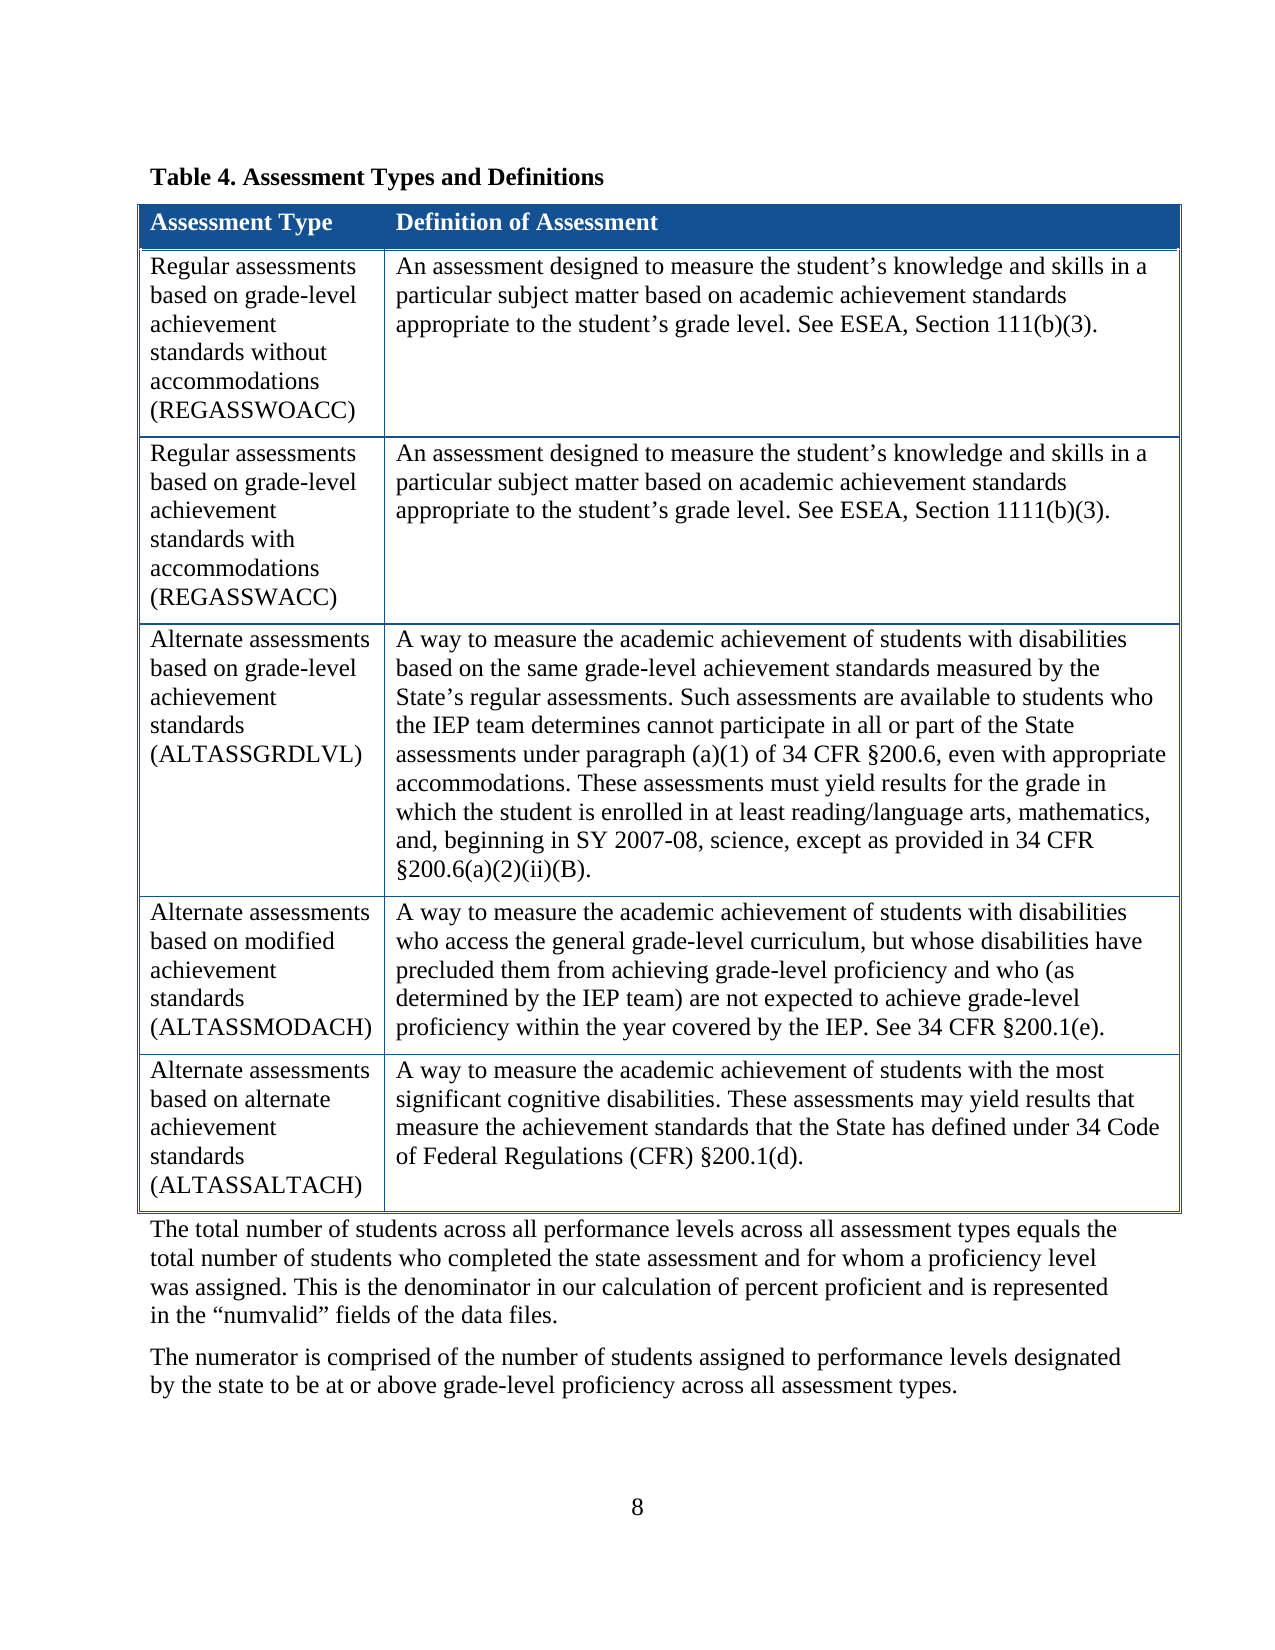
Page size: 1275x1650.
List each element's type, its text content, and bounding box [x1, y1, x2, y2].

table_cell Alternate assessments based on grade-level achievement standards (ALTASSGRDLVL) [140, 625, 384, 896]
table_cell Alternate assessments based on modified achievement standards (ALTASSMODACH) [140, 897, 384, 1053]
table_cell A way to measure the academic achievement of students with the most significant cognitive disabilities. These assessments may yield results that measure the achievement standards that the State has defined under 34 Code of Federal Regulations (CFR) §200.1(d). [385, 1055, 1179, 1211]
table_cell An assessment designed to measure the student’s knowledge and skills in a particular subject matter based on academic achievement standards appropriate to the student’s grade level. See ESEA, Section 111(b)(3). [385, 248, 1180, 436]
table_cell Regular assessments based on grade-level achievement standards without accommodations (REGASSWOACC) [139, 248, 384, 436]
text The numerator is comprised of the number of students assigned to performance levels designated by the state to be at or above grade-level proficiency across all assessment types. [150, 1342, 1125, 1399]
text Table 4. Assessment Types and Definitions [150, 162, 1125, 191]
table_header Definition of Assessment [384, 207, 1179, 248]
table_cell A way to measure the academic achievement of students with disabilities based on the same grade-level achievement standards measured by the State’s regular assessments. Such assessments are available to students who the IEP team determines cannot participate in all or part of the State assessments under paragraph (a)(1) of 34 CFR §200.6, even with appropriate accommodations. These assessments must yield results for the grade in which the student is enrolled in at least reading/language arts, mathematics, and, beginning in SY 2007-08, science, except as provided in 34 CFR §200.6(a)(2)(ii)(B). [385, 625, 1179, 896]
text The total number of students across all performance levels across all assessment types equals the total number of students who completed the state assessment and for whom a proficiency level was assigned. This is the denominator in our calculation of percent proficient and is represented in the “numvalid” fields of the data files. [150, 1214, 1125, 1329]
table_cell Regular assessments based on grade-level achievement standards with accommodations (REGASSWACC) [140, 438, 384, 623]
table_cell An assessment designed to measure the student’s knowledge and skills in a particular subject matter based on academic achievement standards appropriate to the student’s grade level. See ESEA, Section 1111(b)(3). [385, 438, 1179, 623]
table_header Assessment Type [140, 207, 384, 248]
table_cell Alternate assessments based on alternate achievement standards (ALTASSALTACH) [140, 1055, 384, 1211]
table_cell A way to measure the academic achievement of students with disabilities who access the general grade-level curriculum, but whose disabilities have precluded them from achieving grade-level proficiency and who (as determined by the IEP team) are not expected to achieve grade-level proficiency within the year covered by the IEP. See 34 CFR §200.1(e). [385, 897, 1179, 1053]
